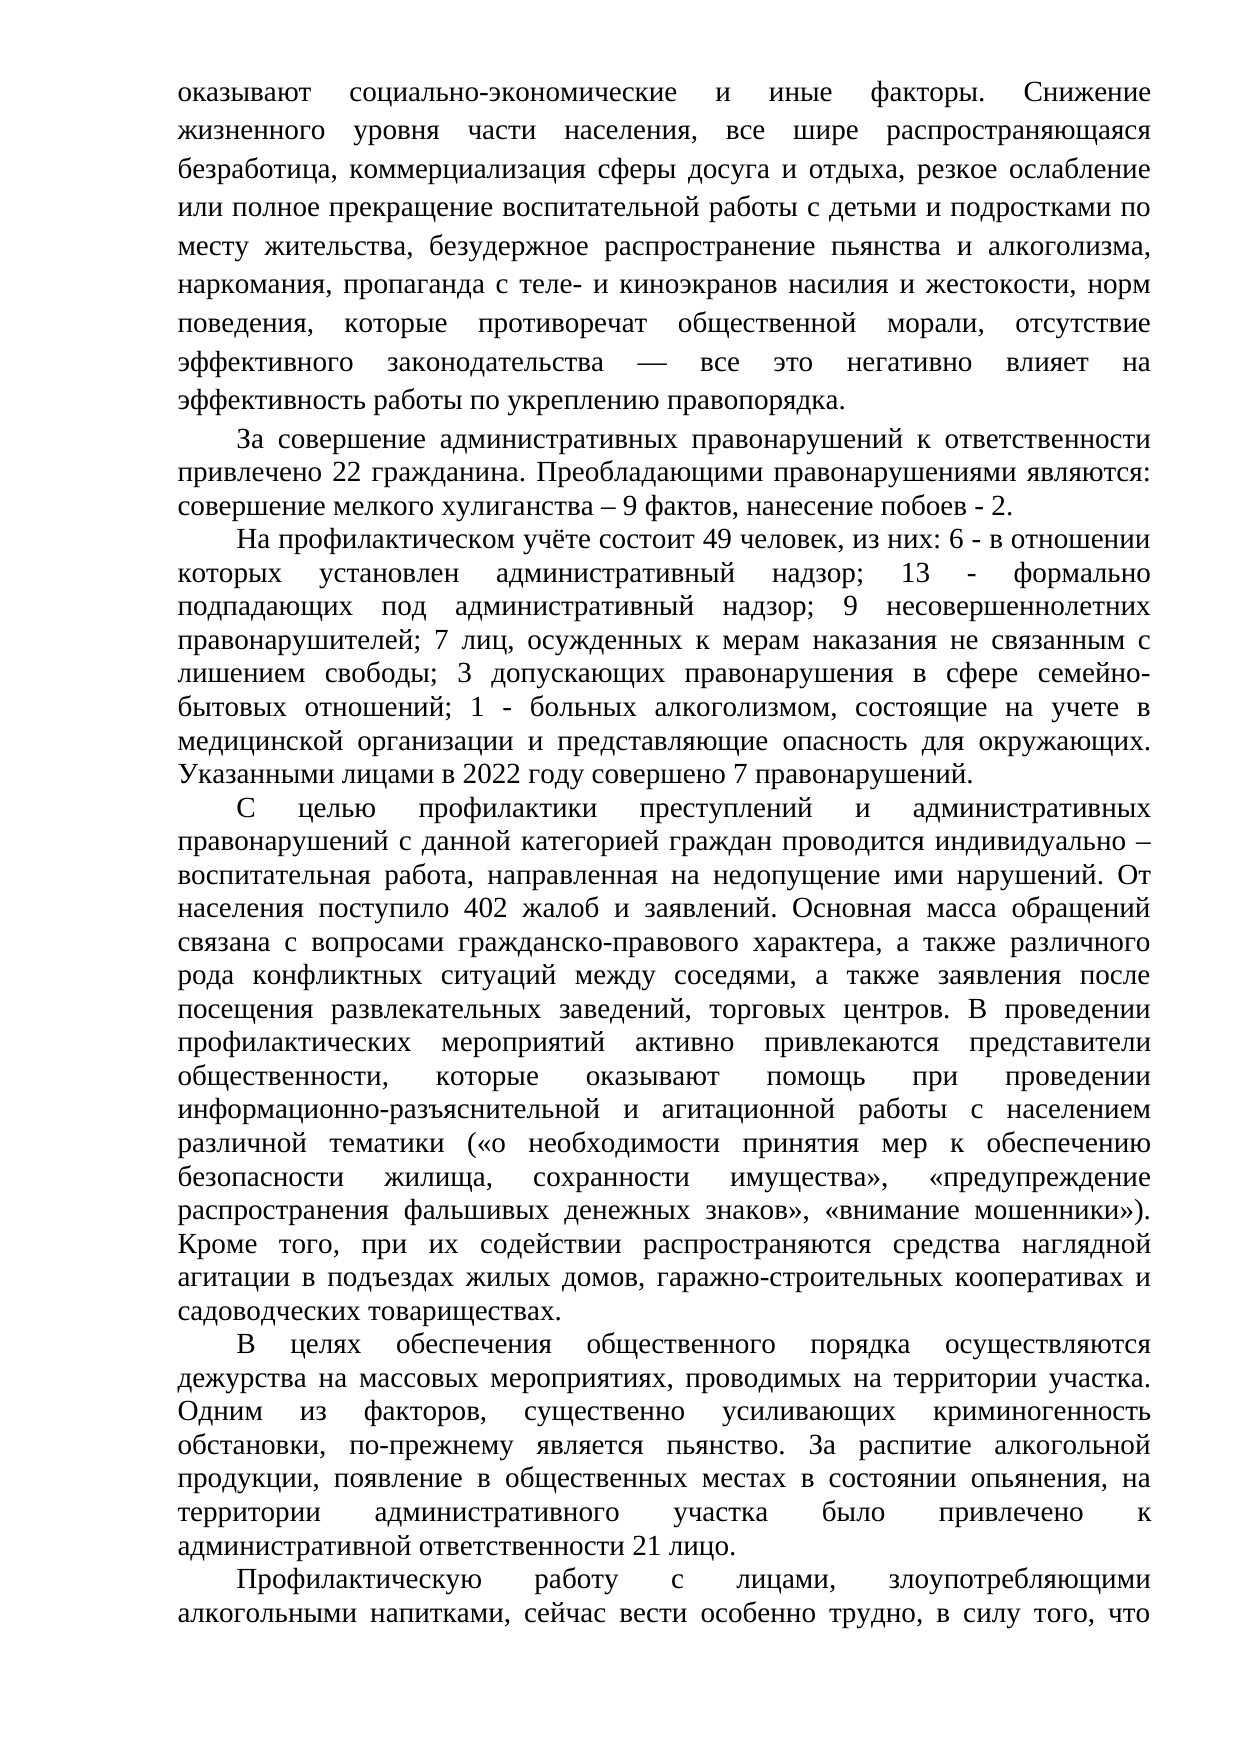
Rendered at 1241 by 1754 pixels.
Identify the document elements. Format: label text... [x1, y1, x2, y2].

text За совершение административных правонарушений к ответственности привлечено 22 гражданина. Преобладающими правонарушениями являются: совершение мелкого хулиганства – 9 фактов, нанесение побоев - 2. [177, 421, 1152, 521]
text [177, 1561, 1152, 1628]
text На профилактическом учёте состоит 49 человек, из них: 6 - в отношении которых установлен административный надзор; 13 - формально подпадающих под административный надзор; 9 несовершеннолетних правонарушителей; 7 лиц, осужденных к мерам наказания не связанным с лишением свободы; 3 допускающих правонарушения в сфере семейно-бытовых отношений; 1 - больных алкоголизмом, состоящие на учете в медицинской организации и представляющие опасность для окружающих. Указанными лицами в 2022 году совершено 7 правонарушений. [177, 521, 1152, 790]
text В целях обеспечения общественного порядка осуществляются дежурства на массовых мероприятиях, проводимых на территории участка. Одним из факторов, существенно усиливающих криминогенность обстановки, по-прежнему является пьянство. За распитие алкогольной продукции, появление в общественных местах в состоянии опьянения, на территории административного участка было привлечено к административной ответственности 21 лицо. [177, 1326, 1152, 1561]
text С целью профилактики преступлений и административных правонарушений с данной категорией граждан проводится индивидуально – воспитательная работа, направленная на недопущение ими нарушений. От населения поступило 402 жалоб и заявлений. Основная масса обращений связана с вопросами гражданско-правового характера, а также различного рода конфликтных ситуаций между соседями, а также заявления после посещения развлекательных заведений, торговых центров. В проведении профилактических мероприятий активно привлекаются представители общественности, которые оказывают помощь при проведении информационно-разъяснительной и агитационной работы с населением различной тематики («о необходимости принятия мер к обеспечению безопасности жилища, сохранности имущества», «предупреждение распространения фальшивых денежных знаков», «внимание мошенники»). Кроме того, при их содействии распространяются средства наглядной агитации в подъездах жилых домов, гаражно-строительных кооперативах и садоводческих товариществах. [177, 790, 1152, 1326]
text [177, 74, 1152, 416]
